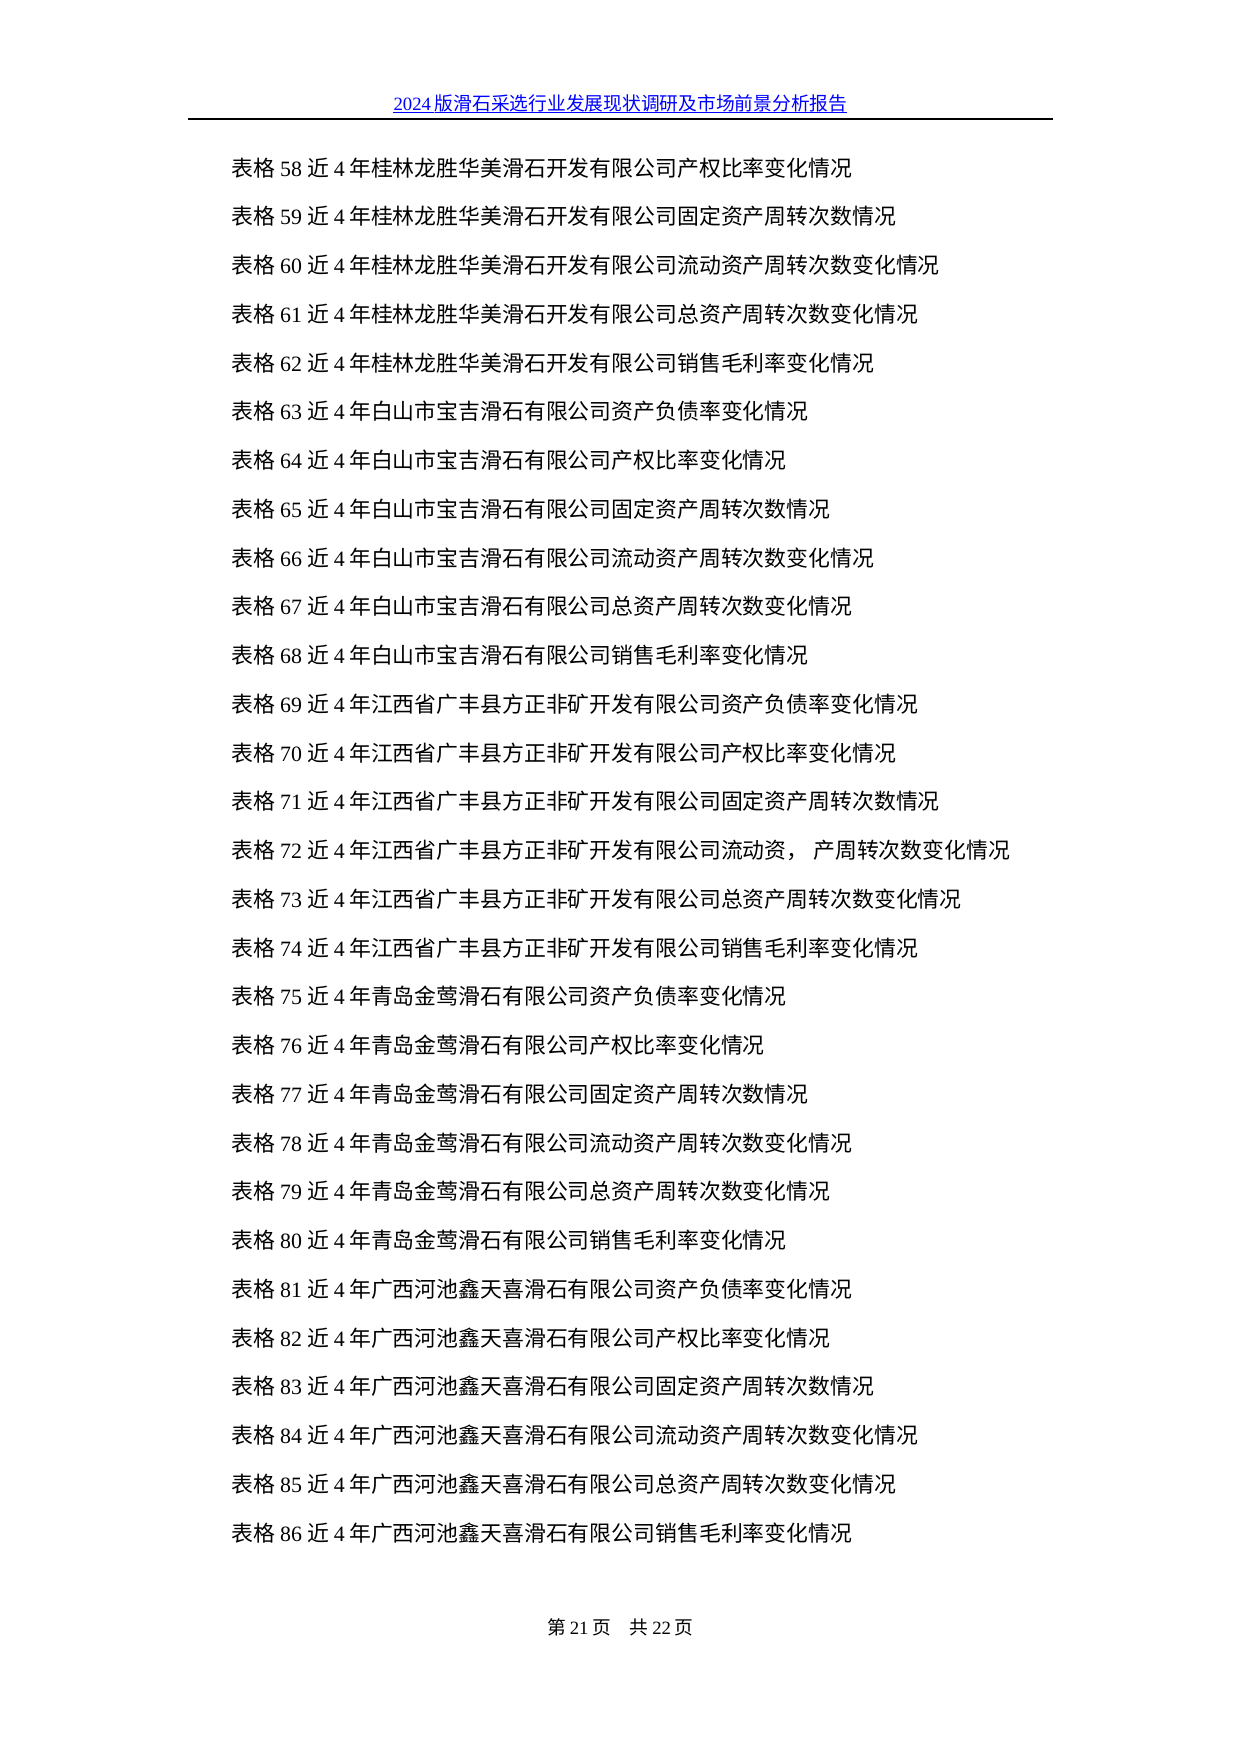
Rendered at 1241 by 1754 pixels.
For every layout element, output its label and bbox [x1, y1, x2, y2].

text [187, 150, 1053, 1548]
